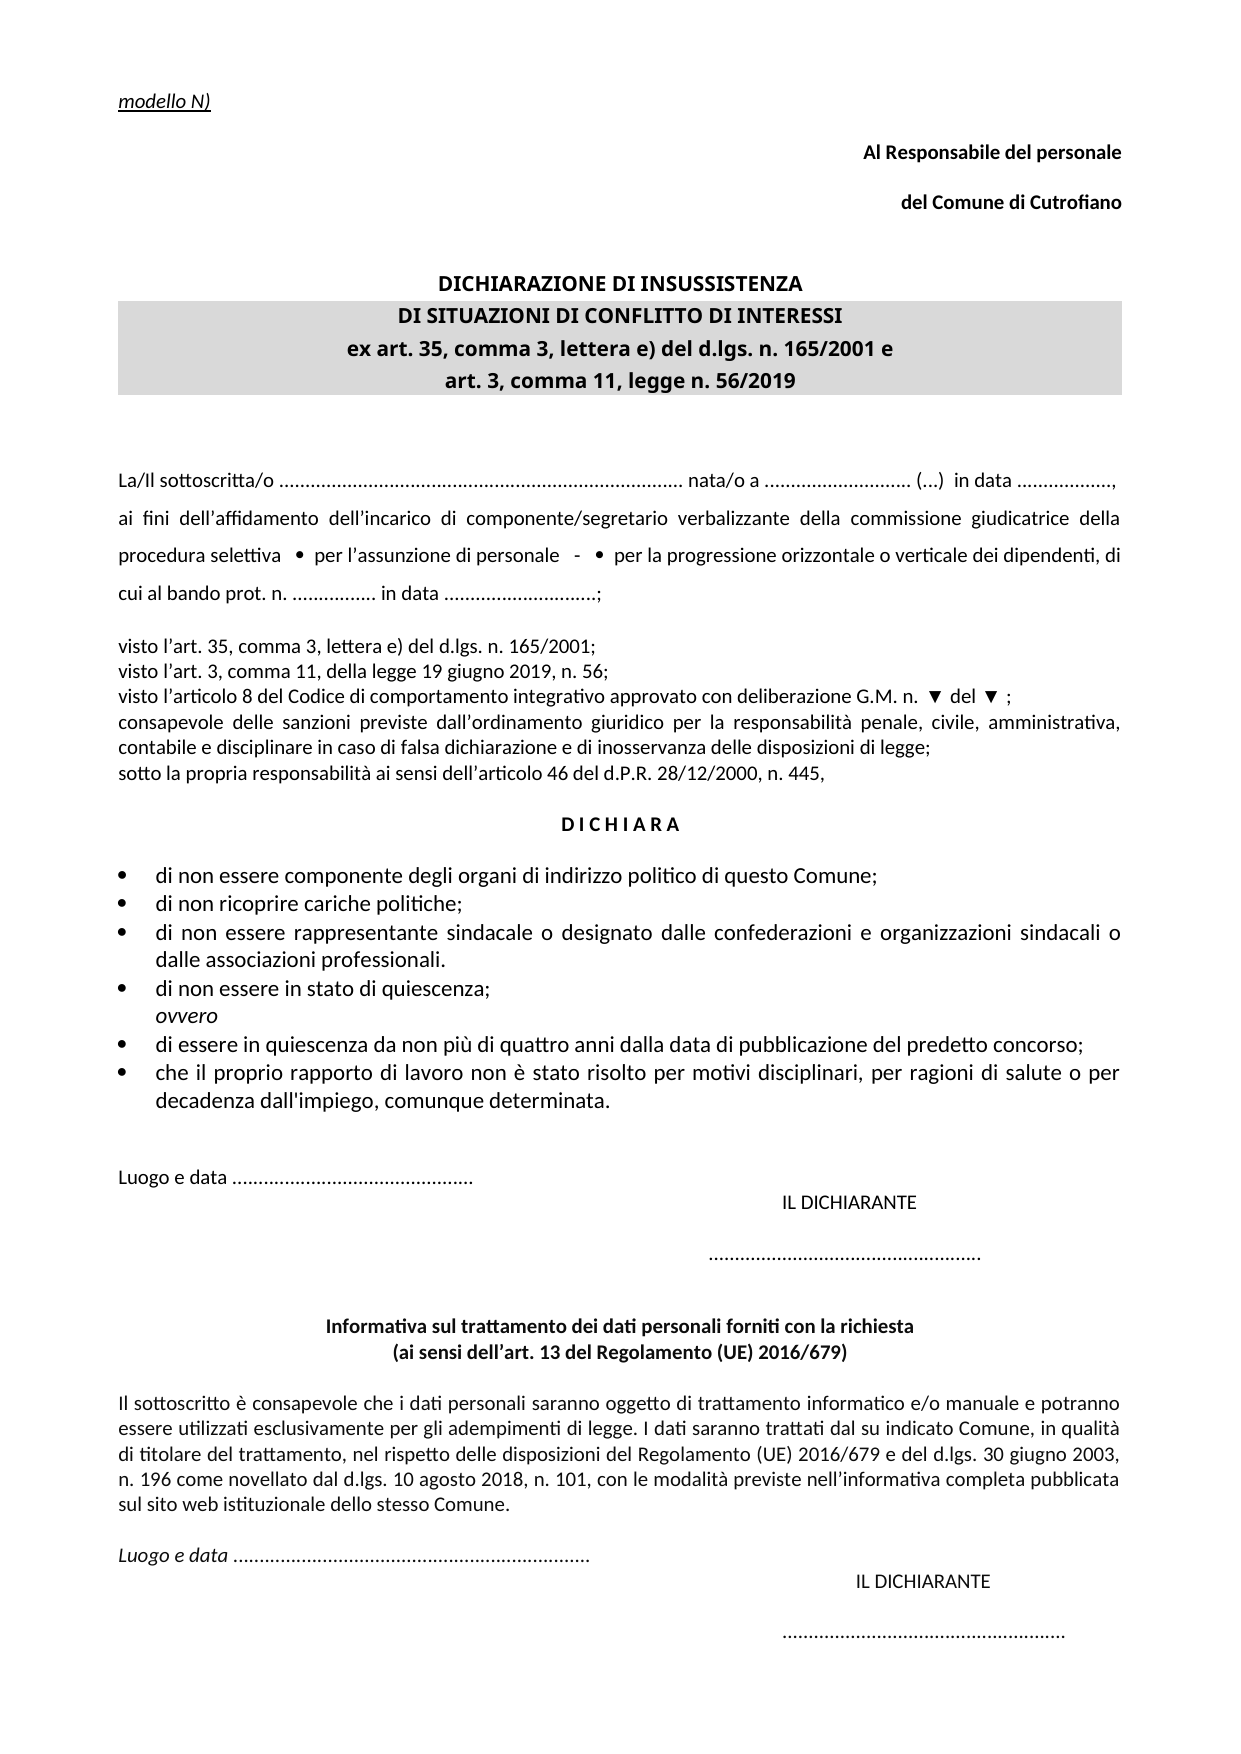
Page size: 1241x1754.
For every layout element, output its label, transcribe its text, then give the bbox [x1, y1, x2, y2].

text ...................................................... [118, 1619, 1122, 1644]
text modello N) [118, 89, 1122, 114]
text IL DICHIARANTE [118, 1189, 1122, 1215]
list ovvero [155, 1002, 1122, 1030]
list di non essere rappresentante sindacale o designato dalle confederazioni e organizzazioni sindacali o dalle associazioni professionali. [118, 918, 1122, 974]
text sotto la propria responsabilità ai sensi dell’articolo 46 del d.P.R. 28/12/2000, n. 445, [118, 760, 1122, 785]
list di non essere componente degli organi di indirizzo politico di questo Comune; [118, 862, 1122, 889]
list di non essere in stato di quiescenza; [118, 974, 1122, 1002]
text Il sottoscritto è consapevole che i dati personali saranno oggetto di trattamento informatico e/o manuale e potranno essere utilizzati esclusivamente per gli adempimenti di legge. I dati saranno trattati dal su indicato Comune, in qualità di titolare del trattamento, nel rispetto delle disposizioni del Regolamento (UE) 2016/679 e del d.lgs. 30 giugno 2003, n. 196 come novellato dal d.lgs. 10 agosto 2018, n. 101, con le modalità previste nell’informativa completa pubblicata sul sito web istituzionale dello stesso Comune. [118, 1390, 1122, 1517]
list di non ricoprire cariche politiche; [118, 889, 1122, 918]
text art. 3, comma 11, legge n. 56/2019 [118, 366, 1122, 395]
text Informativa sul trattamento dei dati personali forniti con la richiesta [118, 1314, 1122, 1339]
text La/Il sottoscritta/o ............................................................................. nata/o a ............................ (...) in data .................., [118, 457, 1122, 495]
text .................................................... [118, 1240, 1122, 1265]
text D I C H I A R A [118, 811, 1122, 836]
list che il proprio rapporto di lavoro non è stato risolto per motivi disciplinari, per ragioni di salute o per decadenza dall'impiego, comunque determinata. [118, 1058, 1122, 1114]
text (ai sensi dell’art. 13 del Regolamento (UE) 2016/679) [118, 1339, 1122, 1364]
text IL DICHIARANTE [782, 1568, 1122, 1593]
text visto l’articolo 8 del Codice di comportamento integrativo approvato con deliberazione G.M. n. ▼ del ▼ ; [118, 684, 1122, 709]
text Luogo e data .............................................. [118, 1164, 1122, 1189]
text ex art. 35, comma 3, lettera e) del d.lgs. n. 165/2001 e [118, 334, 1122, 362]
text DI SITUAZIONI DI CONFLITTO DI INTERESSI [118, 301, 1122, 330]
text consapevole delle sanzioni previste dall’ordinamento giuridico per la responsabilità penale, civile, amministrativa, contabile e disciplinare in caso di falsa dichiarazione e di inosservanza delle disposizioni di legge; [118, 709, 1122, 760]
text Al Responsabile del personale [413, 139, 1122, 165]
text del Comune di Cutrofiano [118, 189, 1122, 215]
text ai fini dell’affidamento dell’incarico di componente/segretario verbalizzante della commissione giudicatrice della procedura selettiva per l’assunzione di personale - per la progressione orizzontale o verticale dei dipendenti, di cui al bando prot. n. ................ in data .............................; [118, 495, 1122, 607]
text visto l’art. 35, comma 3, lettera e) del d.lgs. n. 165/2001; [118, 633, 1122, 658]
text DICHIARAZIONE DI INSUSSISTENZA [118, 269, 1122, 297]
text visto l’art. 3, comma 11, della legge 19 giugno 2019, n. 56; [118, 658, 1122, 684]
list di essere in quiescenza da non più di quattro anni dalla data di pubblicazione del predetto concorso; [118, 1030, 1122, 1058]
text Luogo e data .................................................................... [118, 1542, 1122, 1568]
